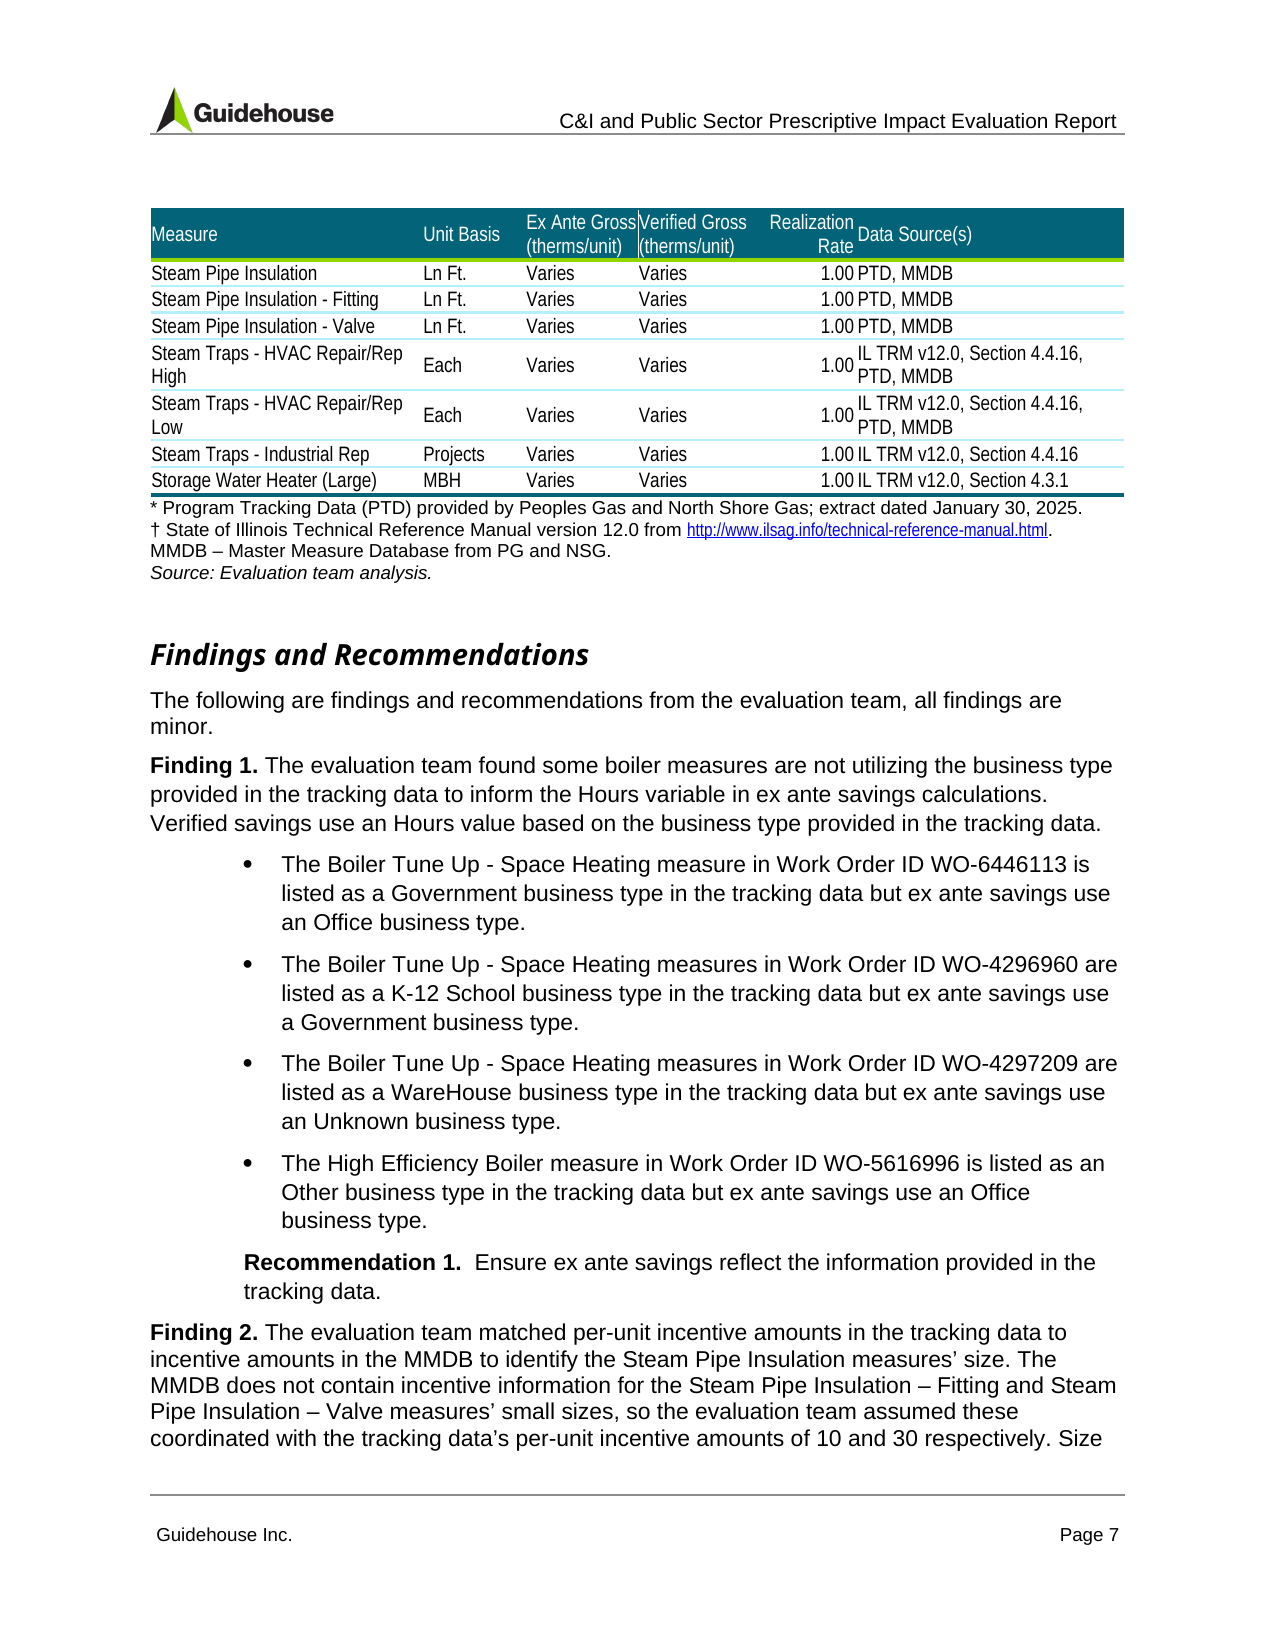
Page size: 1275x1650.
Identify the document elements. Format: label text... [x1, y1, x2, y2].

table_cell Steam Traps - HVAC Repair/Rep High [151, 340, 423, 389]
table_cell Each [423, 340, 526, 389]
table_cell 1.00 [760, 314, 854, 338]
table_cell IL TRM v12.0, Section 4.3.1 [854, 468, 1124, 493]
text Source: Evaluation team analysis. [150, 562, 1125, 583]
table_header Ex Ante Gross (therms/unit) [526, 210, 638, 258]
list The Boiler Tune Up - Space Heating measure in Work Order ID WO-6446113 is listed as a Government business type in the tracking data but ex ante savings use an Office business type. [244, 851, 1125, 936]
subtitle Findings and Recommendations [150, 634, 1125, 674]
table_cell PTD, MMDB [854, 287, 1124, 311]
table_cell MBH [423, 468, 526, 493]
table_cell 1.00 [760, 468, 854, 493]
table_cell Varies [526, 314, 638, 338]
table_cell 1.00 [760, 262, 854, 285]
table_cell Varies [639, 287, 760, 311]
table_cell Varies [639, 340, 760, 389]
table_cell Varies [526, 391, 638, 439]
table_cell Varies [639, 314, 760, 338]
table_header Realization Rate [760, 210, 854, 258]
table_header Measure [151, 210, 423, 258]
table_header Unit Basis [423, 210, 526, 258]
table_cell Varies [639, 441, 760, 466]
table_cell Varies [639, 391, 760, 439]
table_cell Each [423, 391, 526, 439]
table_cell Varies [639, 262, 760, 285]
table_cell IL TRM v12.0, Section 4.4.16 [854, 441, 1124, 466]
table_cell Ln Ft. [423, 287, 526, 311]
table_cell Steam Pipe Insulation - Valve [151, 314, 423, 338]
table_cell 1.00 [760, 391, 854, 439]
text Recommendation 1. Ensure ex ante savings reflect the information provided in the tracking data. [206, 1249, 1125, 1304]
table_cell Steam Traps - Industrial Rep [151, 441, 423, 466]
table_cell IL TRM v12.0, Section 4.4.16, PTD, MMDB [854, 340, 1124, 389]
table_cell Projects [423, 441, 526, 466]
text The following are findings and recommendations from the evaluation team, all findings are minor. [150, 687, 1125, 739]
list The High Efficiency Boiler measure in Work Order ID WO-5616996 is listed as an Other business type in the tracking data but ex ante savings use an Office business type. [244, 1149, 1125, 1234]
table_cell 1.00 [760, 340, 854, 389]
text † State of Illinois Technical Reference Manual version 12.0 from http://www.ilsag.info/technical-reference-manual.html. [150, 518, 1125, 540]
text MMDB – Master Measure Database from PG and NSG. [150, 540, 1125, 562]
table_cell PTD, MMDB [854, 262, 1124, 285]
list The Boiler Tune Up - Space Heating measures in Work Order ID WO-4296960 are listed as a K-12 School business type in the tracking data but ex ante savings use a Government business type. [244, 951, 1125, 1035]
table_cell Ln Ft. [423, 314, 526, 338]
table_cell Storage Water Heater (Large) [151, 468, 423, 493]
table_cell Steam Pipe Insulation [151, 262, 423, 285]
table_cell Ln Ft. [423, 262, 526, 285]
table_cell Varies [526, 441, 638, 466]
table_cell 1.00 [760, 287, 854, 311]
table_cell 1.00 [760, 441, 854, 466]
table_cell Steam Traps - HVAC Repair/Rep Low [151, 391, 423, 439]
text Finding 1. The evaluation team found some boiler measures are not utilizing the business type provided in the tracking data to inform the Hours variable in ex ante savings calculations. Verified savings use an Hours value based on the business type provided in the tracking data. [150, 752, 1125, 836]
table_cell Varies [526, 340, 638, 389]
table_cell Steam Pipe Insulation - Fitting [151, 287, 423, 311]
table_cell Varies [526, 468, 638, 493]
table_cell PTD, MMDB [854, 314, 1124, 338]
table_header Data Source(s) [854, 210, 1124, 258]
table_cell IL TRM v12.0, Section 4.4.16, PTD, MMDB [854, 391, 1124, 439]
table_cell Varies [639, 468, 760, 493]
list The Boiler Tune Up - Space Heating measures in Work Order ID WO-4297209 are listed as a WareHouse business type in the tracking data but ex ante savings use an Unknown business type. [244, 1050, 1125, 1134]
text * Program Tracking Data (PTD) provided by Peoples Gas and North Shore Gas; extract dated January 30, 2025. [150, 497, 1125, 518]
table_cell Varies [526, 287, 638, 311]
table_header Verified Gross (therms/unit) [639, 210, 760, 258]
picture [156, 87, 334, 133]
table_cell Varies [526, 262, 638, 285]
